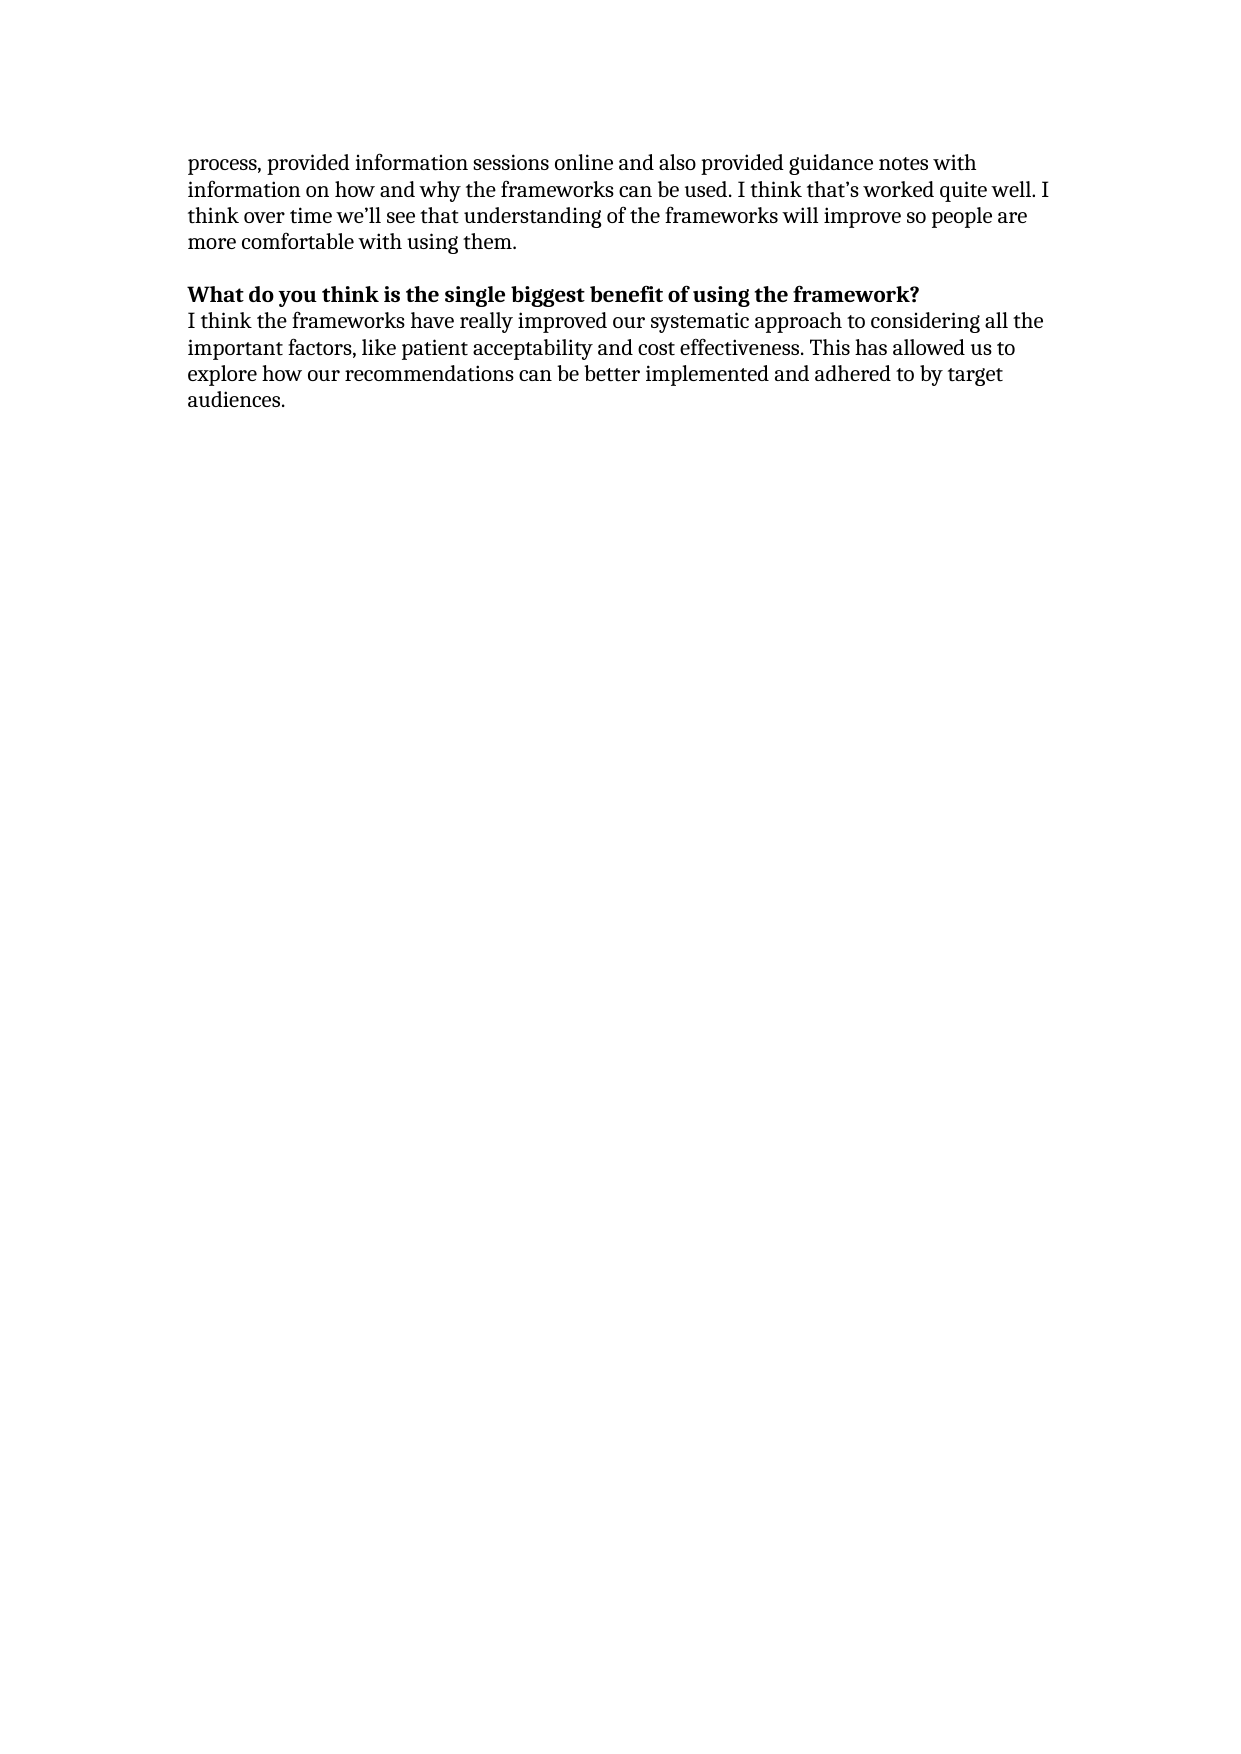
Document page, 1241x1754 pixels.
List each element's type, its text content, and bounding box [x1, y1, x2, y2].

text What do you think is the single biggest benefit of using the framework? [187, 282, 1053, 308]
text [187, 150, 1053, 255]
text I think the frameworks have really improved our systematic approach to considering all the important factors, like patient acceptability and cost effectiveness. This has allowed us to explore how our recommendations can be better implemented and adhered to by target audiences. [187, 308, 1053, 413]
